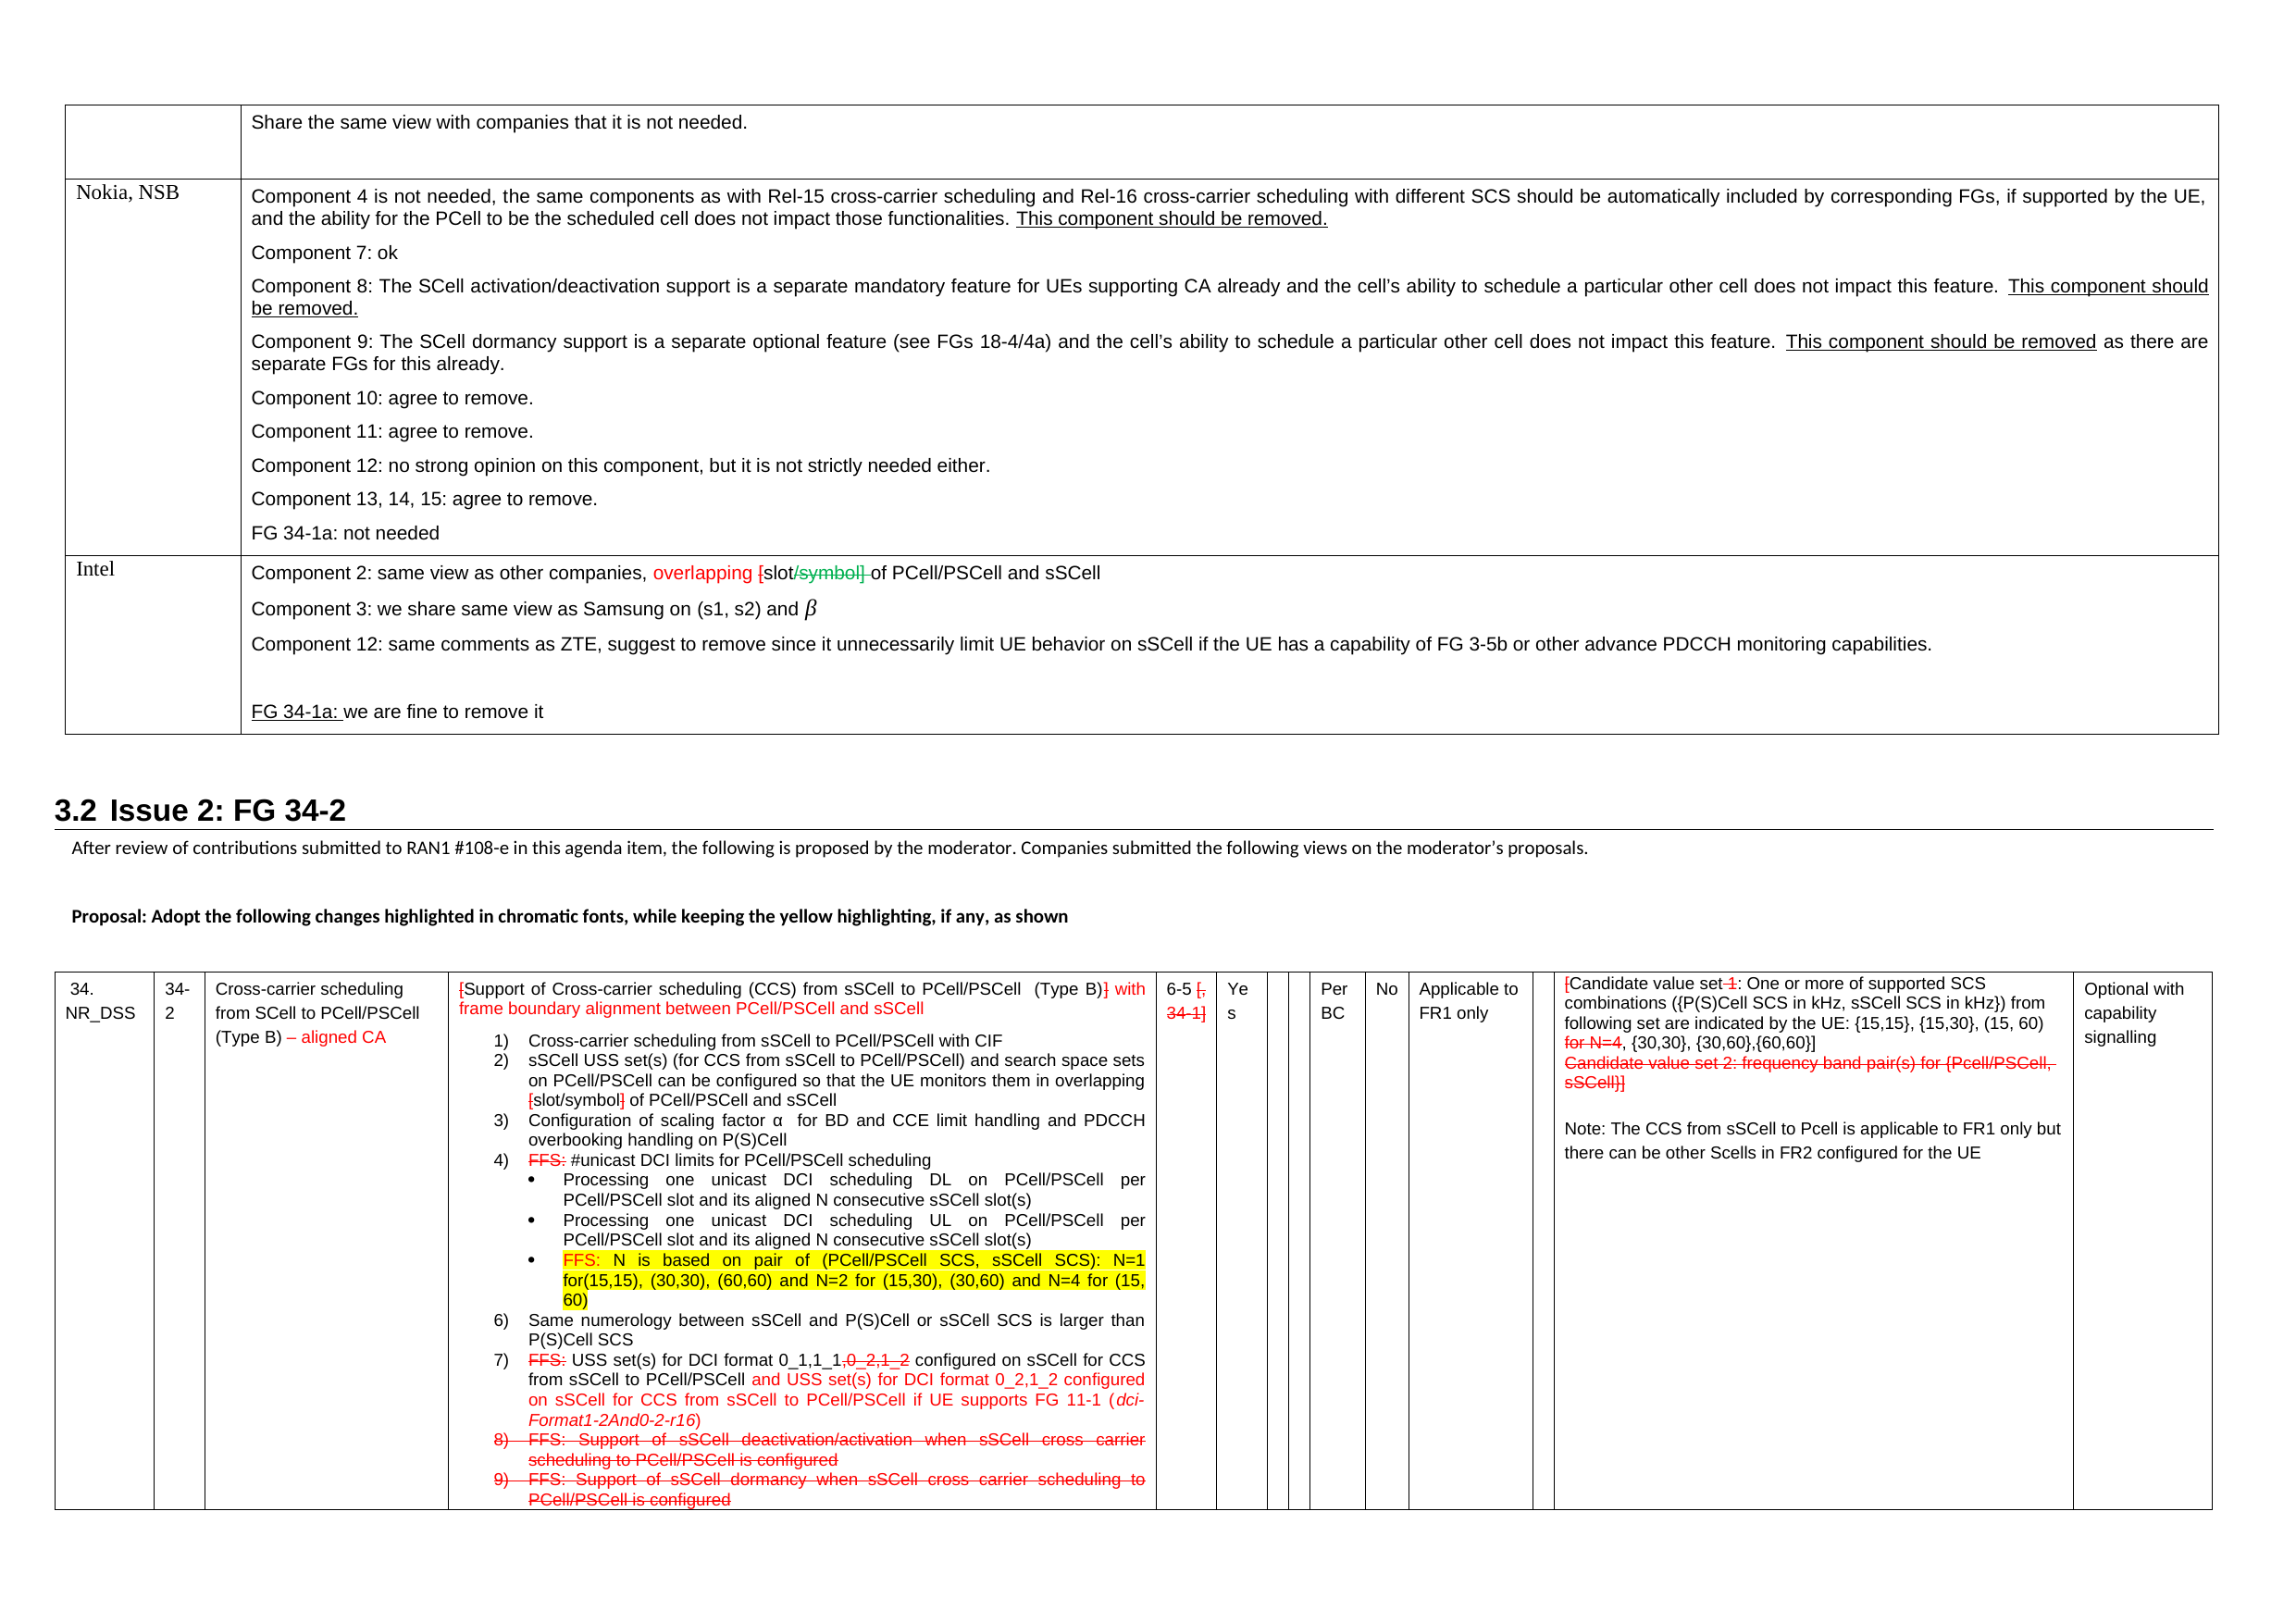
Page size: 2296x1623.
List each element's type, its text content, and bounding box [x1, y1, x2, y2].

table_cell Xiaomi [66, 105, 241, 179]
table_header [1289, 973, 1309, 1509]
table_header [1409, 973, 1533, 1509]
table_header 6-5 [, 34-1] [1157, 973, 1216, 1509]
subtitle Issue 2: FG 34-2 [54, 792, 2214, 830]
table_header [449, 973, 1156, 1509]
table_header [1555, 973, 2073, 1509]
table_cell Intel [66, 556, 241, 734]
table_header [2074, 973, 2212, 1509]
table_cell Component 4 is not needed, the same components as with Rel-15 cross-carrier scheduling and Rel-16 cross-carrier scheduling with different SCS should be automatically included by corresponding FGs, if supported by the UE, and the ability for the PCell to be the scheduled cell does not impact those functionalities. This component should be removed. Component 7: ok Component 8: The SCell activation/deactivation support is a separate mandatory feature for UEs supporting CA already and the cell’s ability to schedule a particular other cell does not impact this feature. This component should be removed. Component 9: The SCell dormancy support is a separate optional feature (see FGs 18-4/4a) and the cell’s ability to schedule a particular other cell does not impact this feature. This component should be removed as there are separate FGs for this already. Component 10: agree to remove. Component 11: agree to remove. Component 12: no strong opinion on this component, but it is not strictly needed either. Component 13, 14, 15: agree to remove. FG 34-1a: not needed [242, 180, 2218, 555]
table_header Yes [1217, 973, 1267, 1509]
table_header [205, 973, 448, 1509]
table_header [1533, 973, 1554, 1509]
text Proposal: Adopt the following changes highlighted in chromatic fonts, while keeping the yellow highlighting, if any, as shown [54, 904, 2214, 927]
text After review of contributions submitted to RAN1 #108-e in this agenda item, the following is proposed by the moderator. Companies submitted the following views on the moderator’s proposals. [54, 836, 2214, 860]
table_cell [242, 105, 2218, 179]
table_header Per BC [1310, 973, 1365, 1509]
table_header 34. NR_DSS [56, 973, 154, 1509]
table_header [1268, 973, 1288, 1509]
table_cell Nokia, NSB [66, 180, 241, 555]
table_header No [1366, 973, 1409, 1509]
table_cell Component 2: same view as other companies, overlapping [slot/symbol] of PCell/PSCell and sSCell Component 3: we share same view as Samsung on (s1, s2) and Component 12: same comments as ZTE, suggest to remove since it unnecessarily limit UE behavior on sSCell if the UE has a capability of FG 3-5b or other advance PDCCH monitoring capabilities. FG 34-1a: we are fine to remove it [242, 556, 2218, 734]
table_header 34-2 [155, 973, 205, 1509]
